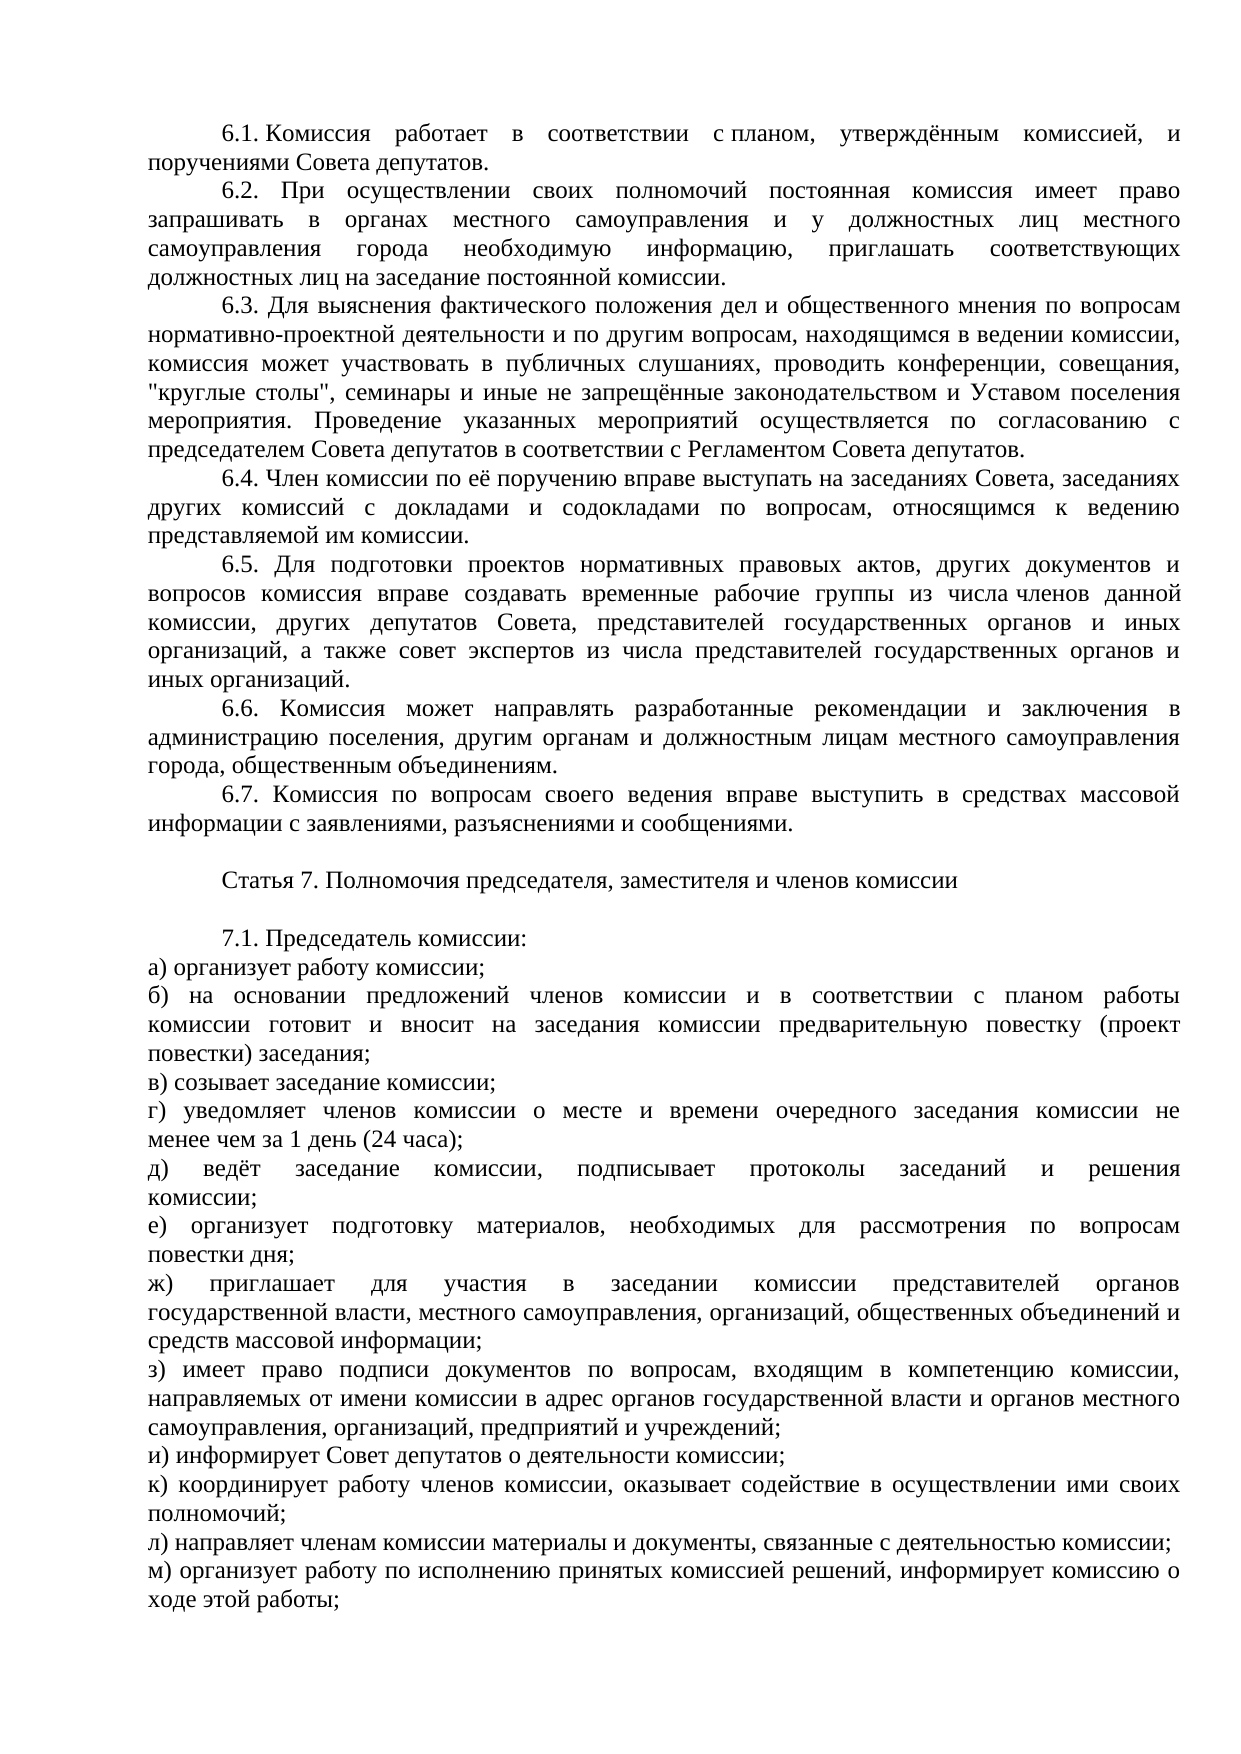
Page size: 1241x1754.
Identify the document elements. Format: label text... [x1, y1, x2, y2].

text 6.3. Для выяснения фактического положения дел и общественного мнения по вопросам нормативно-проектной деятельности и по другим вопросам, находящимся в ведении комиссии, комиссия может участвовать в публичных слушаниях, проводить конференции, совещания, "круглые столы", семинары и иные не запрещённые законодательством и Уставом поселения мероприятия. Проведение указанных мероприятий осуществляется по согласованию с председателем Совета депутатов в соответствии с Регламентом Совета депутатов. [148, 291, 1181, 463]
text 6.7. Комиссия по вопросам своего ведения вправе выступить в средствах массовой информации с заявлениями, разъяснениями и сообщениями. [148, 779, 1181, 837]
text д) ведёт заседание комиссии, подписывает протоколы заседаний и решения комиссии; [148, 1153, 1181, 1211]
text е) организует подготовку материалов, необходимых для рассмотрения по вопросам повестки дня; [148, 1211, 1181, 1268]
text 7.1. Председатель комиссии: [148, 923, 1181, 952]
text 6.6. Комиссия может направлять разработанные рекомендации и заключения в администрацию поселения, другим органам и должностным лицам местного самоуправления города, общественным объединениям. [148, 693, 1181, 779]
text Статья 7. Полномочия председателя, заместителя и членов комиссии [148, 866, 1181, 894]
text б) на основании предложений членов комиссии и в соответствии с планом работы комиссии готовит и вносит на заседания комиссии предварительную повестку (проект повестки) заседания; [148, 981, 1181, 1067]
text а) организует работу комиссии; [148, 952, 1181, 981]
text м) организует работу по исполнению принятых комиссией решений, информирует комиссию о ходе этой работы; [148, 1556, 1181, 1613]
text в) созывает заседание комиссии; [148, 1067, 1181, 1096]
text з) имеет право подписи документов по вопросам, входящим в компетенцию комиссии, направляемых от имени комиссии в адрес органов государственной власти и органов местного самоуправления, организаций, предприятий и учреждений; [148, 1354, 1181, 1441]
text г) уведомляет членов комиссии о месте и времени очередного заседания комиссии не менее чем за 1 день (24 часа); [148, 1096, 1181, 1153]
text л) направляет членам комиссии материалы и документы, связанные с деятельностью комиссии; [148, 1527, 1181, 1556]
text 6.2. При осуществлении своих полномочий постоянная комиссия имеет право запрашивать в органах местного самоуправления и у должностных лиц местного самоуправления города необходимую информацию, приглашать соответствующих должностных лиц на заседание постоянной комиссии. [148, 176, 1181, 291]
text 6.4. Член комиссии по её поручению вправе выступать на заседаниях Совета, заседаниях других комиссий с докладами и содокладами по вопросам, относящимся к ведению представляемой им комиссии. [148, 463, 1181, 549]
text к) координирует работу членов комиссии, оказывает содействие в осуществлении ими своих полномочий; [148, 1469, 1181, 1527]
text и) информирует Совет депутатов о деятельности комиссии; [148, 1441, 1181, 1469]
text 6.1. Комиссия работает в соответствии с планом, утверждённым комиссией, и поручениями Совета депутатов. [148, 118, 1181, 176]
text 6.5. Для подготовки проектов нормативных правовых актов, других документов и вопросов комиссия вправе создавать временные рабочие группы из числа членов данной комиссии, других депутатов Совета, представителей государственных органов и иных организаций, а также совет экспертов из числа представителей государственных органов и иных организаций. [148, 549, 1181, 693]
text ж) приглашает для участия в заседании комиссии представителей органов государственной власти, местного самоуправления, организаций, общественных объединений и средств массовой информации; [148, 1268, 1181, 1354]
